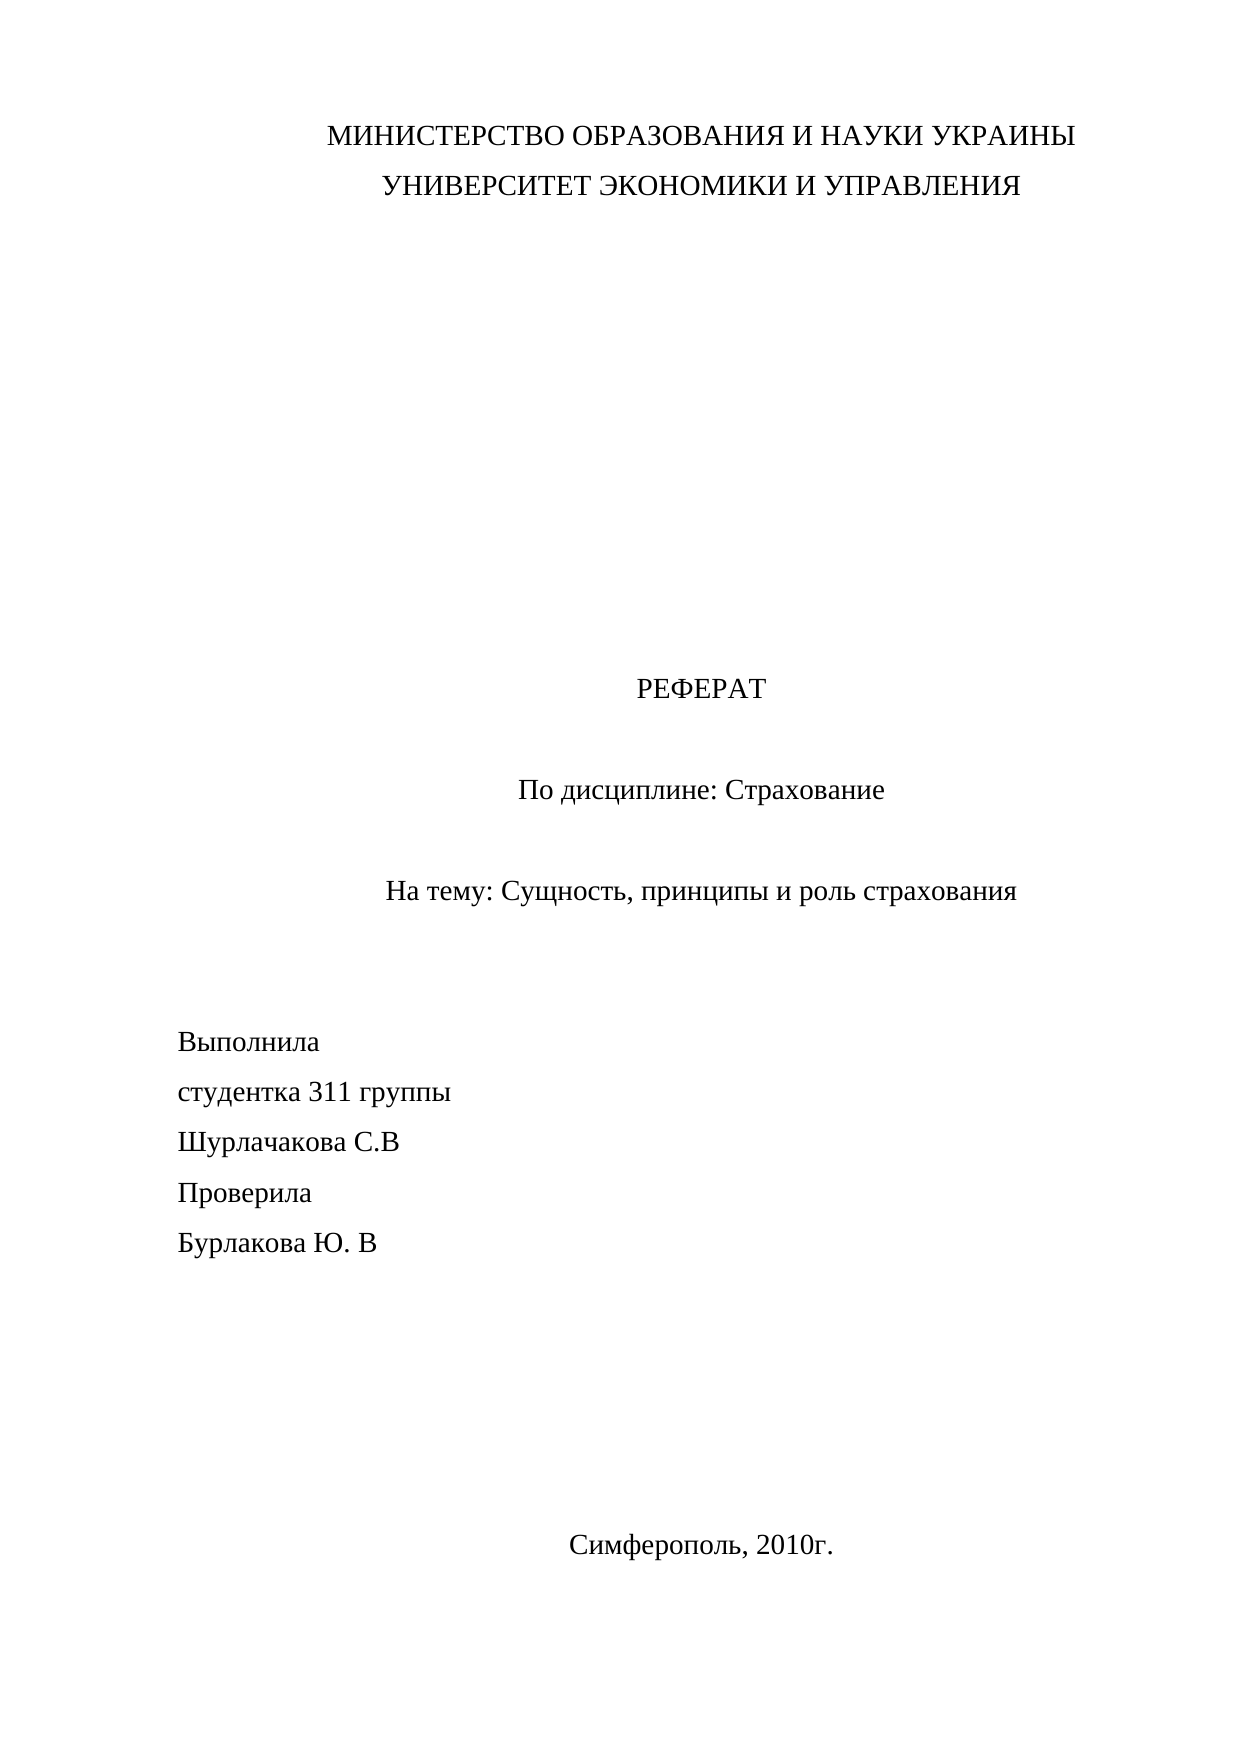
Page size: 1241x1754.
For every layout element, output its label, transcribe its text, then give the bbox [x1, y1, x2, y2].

text Выполнила [177, 1024, 1152, 1057]
text Бурлакова Ю. В [177, 1225, 1152, 1258]
text Проверила [177, 1175, 1152, 1208]
text РЕФЕРАТ [177, 672, 1152, 705]
text Симферополь, 2010г. [177, 1527, 1152, 1560]
text Шурлачакова С.В [177, 1124, 1152, 1158]
text На тему: Сущность, принципы и роль страхования [177, 873, 1152, 906]
text УНИВЕРСИТЕТ ЭКОНОМИКИ И УПРАВЛЕНИЯ [177, 168, 1152, 202]
text По дисциплине: Страхование [177, 772, 1152, 806]
text студентка 311 группы [177, 1074, 1152, 1108]
text МИНИСТЕРСТВО ОБРАЗОВАНИЯ И НАУКИ УКРАИНЫ [177, 118, 1152, 152]
